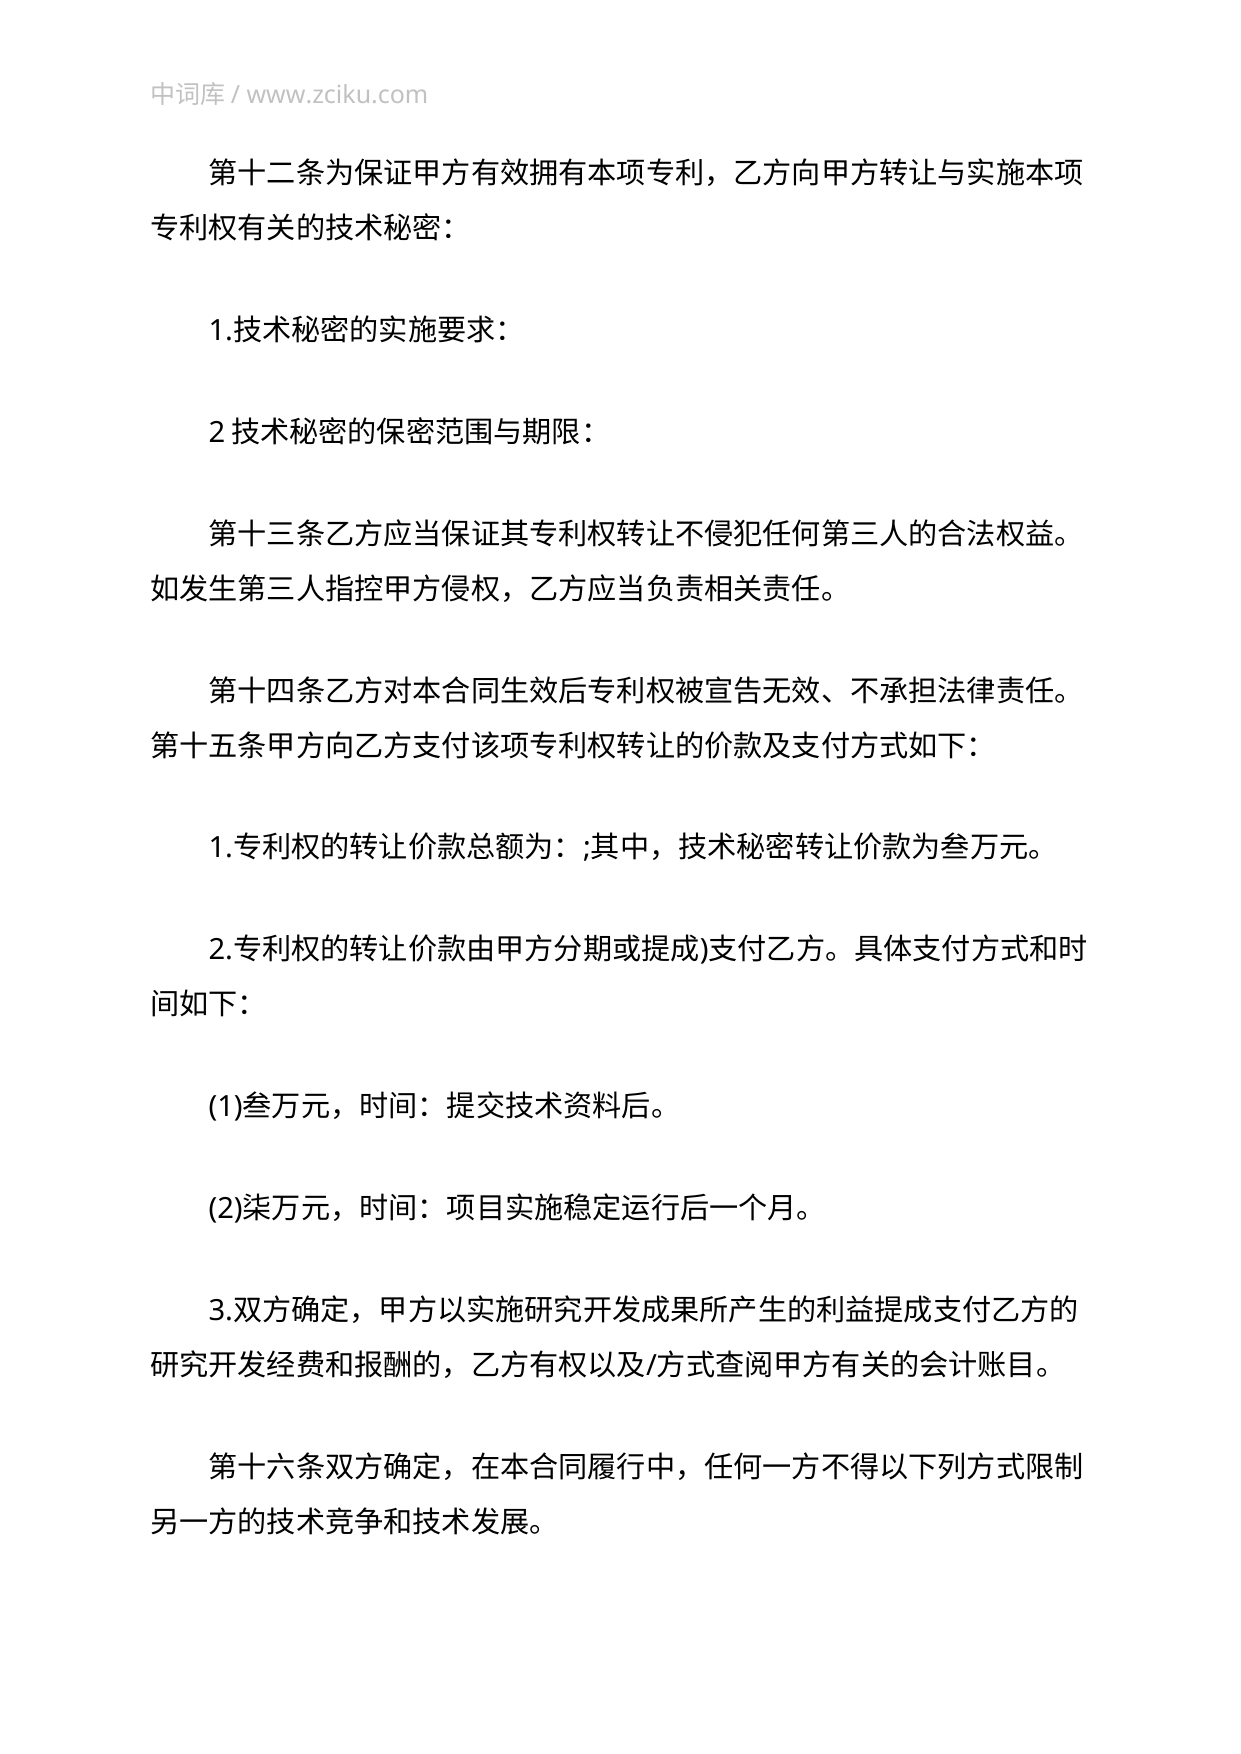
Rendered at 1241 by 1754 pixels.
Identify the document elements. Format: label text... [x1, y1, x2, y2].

text (2)柒万元，时间：项目实施稳定运行后一个月。 [150, 1185, 1090, 1227]
text 第十四条乙方对本合同生效后专利权被宣告无效、不承担法律责任。第十五条甲方向乙方支付该项专利权转让的价款及支付方式如下： [150, 667, 1090, 764]
text 3.双方确定，甲方以实施研究开发成果所产生的利益提成支付乙方的研究开发经费和报酬的，乙方有权以及/方式查阅甲方有关的会计账目。 [150, 1287, 1090, 1384]
text 1.技术秘密的实施要求： [150, 307, 1090, 349]
text 第十三条乙方应当保证其专利权转让不侵犯任何第三人的合法权益。如发生第三人指控甲方侵权，乙方应当负责相关责任。 [150, 511, 1090, 608]
text 第十二条为保证甲方有效拥有本项专利，乙方向甲方转让与实施本项专利权有关的技术秘密： [150, 150, 1090, 247]
text 2技术秘密的保密范围与期限： [150, 409, 1090, 451]
text (1)叁万元，时间：提交技术资料后。 [150, 1083, 1090, 1125]
text 1.专利权的转让价款总额为：;其中，技术秘密转让价款为叁万元。 [150, 824, 1090, 866]
text 第十六条双方确定，在本合同履行中，任何一方不得以下列方式限制另一方的技术竞争和技术发展。 [150, 1444, 1090, 1541]
text 2.专利权的转让价款由甲方分期或提成)支付乙方。具体支付方式和时间如下： [150, 926, 1090, 1023]
